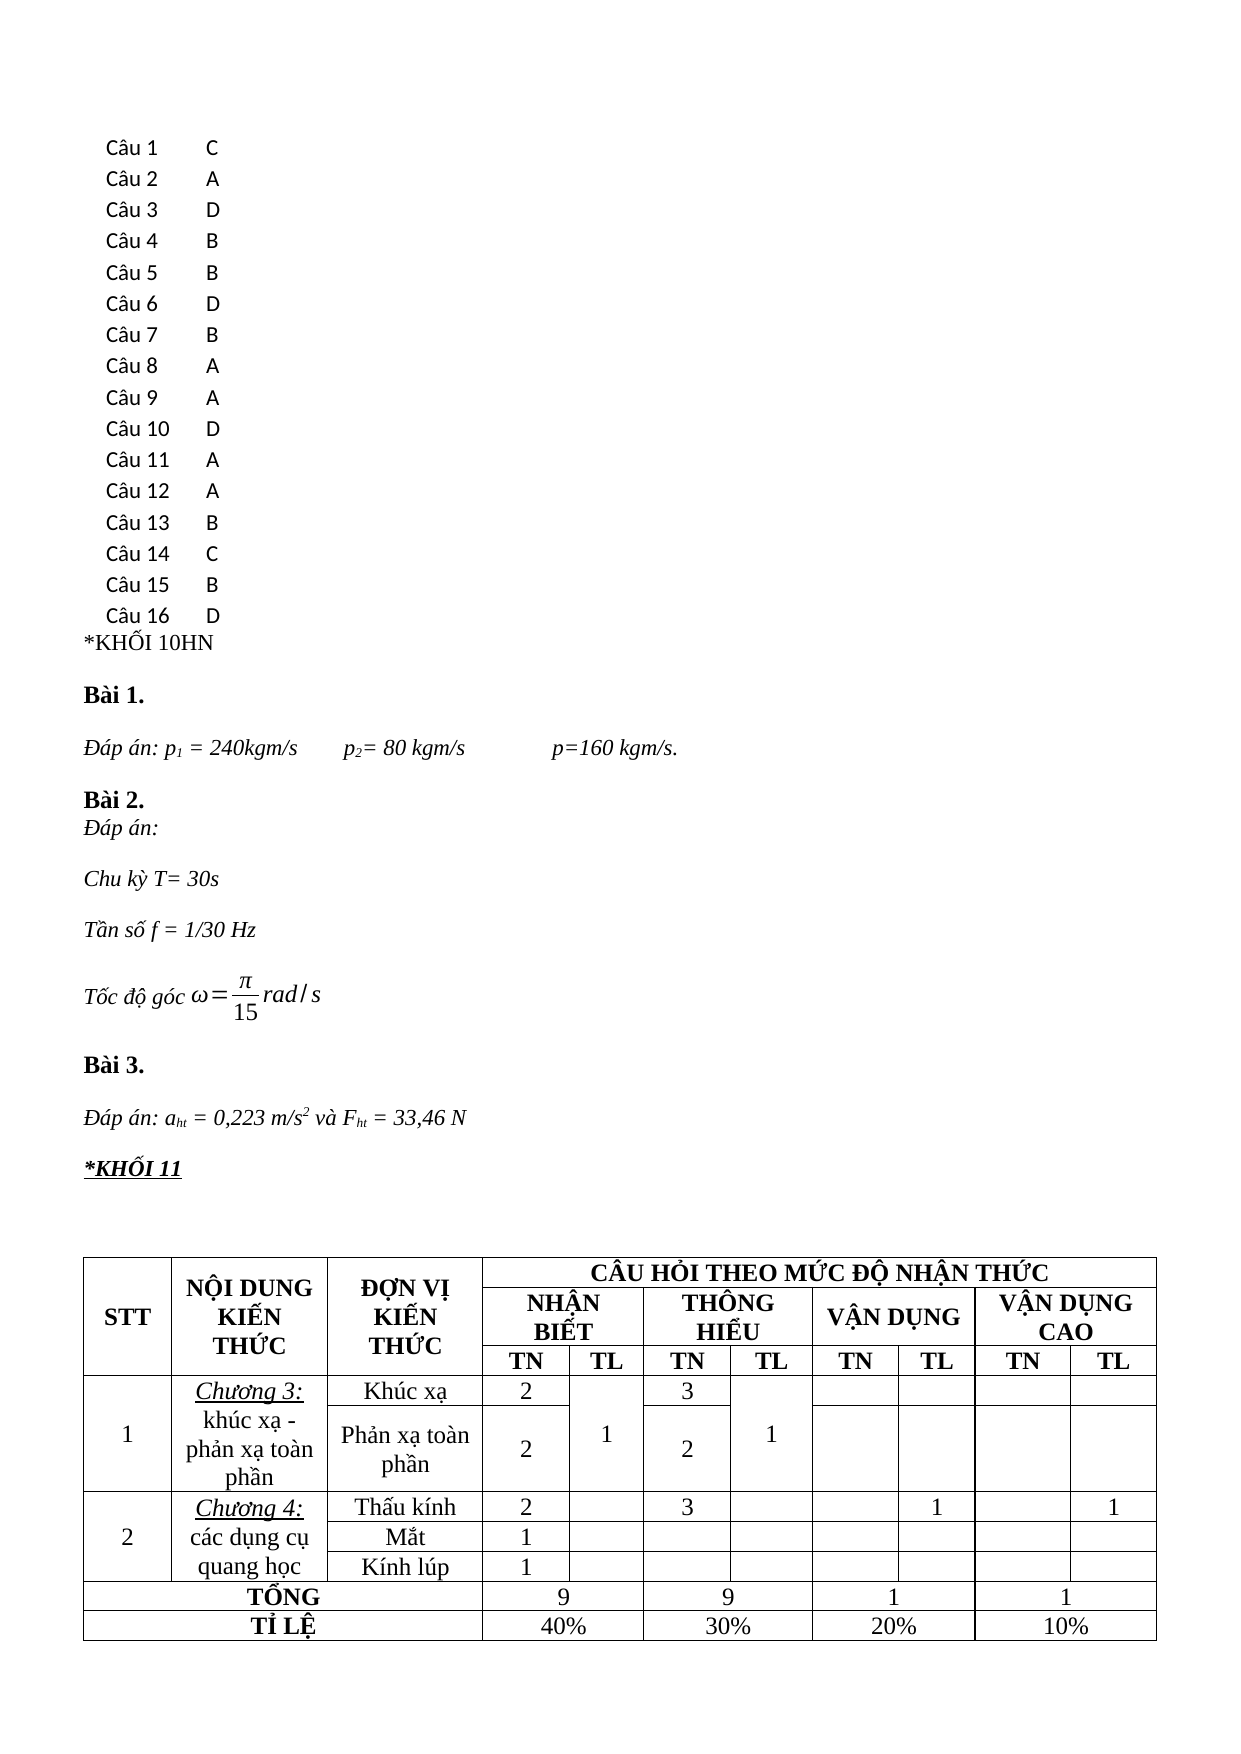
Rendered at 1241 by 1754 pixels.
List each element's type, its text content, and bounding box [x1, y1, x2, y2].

table_cell [813, 1406, 898, 1491]
table_cell TN [644, 1346, 730, 1375]
table_cell A [195, 380, 294, 411]
table_cell B [195, 567, 294, 598]
table_cell [570, 1522, 643, 1551]
table_cell D [195, 411, 294, 442]
table_cell B [195, 223, 294, 254]
table_cell Câu 13 [95, 505, 194, 536]
table_cell Mắt [328, 1522, 482, 1551]
table_cell B [195, 505, 294, 536]
table_cell 1 [483, 1522, 569, 1551]
table_cell NHẬN BIẾT [483, 1288, 643, 1345]
table_cell [570, 1552, 643, 1581]
table_cell [899, 1552, 974, 1581]
table_cell C [195, 536, 294, 567]
table_cell Chương 4: các dụng cụ quang học [172, 1492, 327, 1581]
table_cell Câu 10 [95, 411, 194, 442]
table_cell 2 [644, 1406, 730, 1491]
table_cell Câu 12 [95, 473, 194, 504]
table_cell D [195, 286, 294, 317]
table_cell 1 [731, 1376, 812, 1491]
table_cell 2 [483, 1376, 569, 1405]
table_cell 3 [644, 1492, 730, 1521]
table_cell [731, 1552, 812, 1581]
table_cell [899, 1406, 974, 1491]
table_cell 10% [976, 1611, 1156, 1640]
table_cell Câu 15 [95, 567, 194, 598]
table_cell Câu 3 [95, 192, 194, 223]
table_header NỘI DUNG KIẾN THỨC [172, 1258, 327, 1375]
table_header CÂU HỎI THEO MỨC ĐỘ NHẬN THỨC [483, 1258, 1156, 1287]
table_cell 30% [644, 1611, 812, 1640]
table_cell Câu 7 [95, 317, 194, 348]
table_cell 1 [570, 1376, 643, 1491]
text *KHỐI 10HN [83, 629, 1157, 656]
table_cell 1 [899, 1492, 974, 1521]
table_cell A [195, 348, 294, 379]
table_cell [1071, 1552, 1156, 1581]
table_cell Câu 8 [95, 348, 194, 379]
text Đáp án: aht = 0,223 m/s2 và Fht = 33,46 N [83, 1104, 1157, 1130]
table_cell [731, 1492, 812, 1521]
table_cell [899, 1522, 974, 1551]
table_cell [570, 1492, 643, 1521]
table_cell VẬN DỤNG CAO [976, 1288, 1156, 1345]
table_cell 9 [483, 1582, 643, 1610]
table_cell Chương 3: khúc xạ - phản xạ toàn phần [172, 1376, 327, 1491]
table_header Câu 1 [95, 130, 194, 161]
table_cell Câu 16 [95, 598, 194, 629]
table_cell 1 [1071, 1492, 1156, 1521]
table_cell Phản xạ toàn phần [328, 1406, 482, 1491]
table_cell 3 [644, 1376, 730, 1405]
table_cell A [195, 161, 294, 192]
table_cell 1 [976, 1582, 1156, 1610]
table_cell [644, 1552, 730, 1581]
table_cell Câu 2 [95, 161, 194, 192]
table_cell [1071, 1522, 1156, 1551]
table_cell [899, 1376, 974, 1405]
table_cell TỔNG [84, 1582, 482, 1610]
table_cell [1071, 1406, 1156, 1491]
table_cell D [195, 192, 294, 223]
text Tốc độ góc [83, 967, 1157, 1026]
table_cell TN [483, 1346, 569, 1375]
text Tần số f = 1/30 Hz [83, 916, 1157, 942]
table_cell B [195, 317, 294, 348]
table_cell [976, 1376, 1070, 1405]
table_cell A [195, 473, 294, 504]
table_cell TỈ LỆ [84, 1611, 482, 1640]
table_cell Khúc xạ [328, 1376, 482, 1405]
table_header STT [84, 1258, 171, 1375]
table_cell 2 [483, 1406, 569, 1491]
table_cell [976, 1552, 1070, 1581]
table_header ĐỢN VỊ KIẾN THỨC [328, 1258, 482, 1375]
table_cell 1 [813, 1582, 974, 1610]
table_cell TL [731, 1346, 812, 1375]
table_cell Câu 6 [95, 286, 194, 317]
table_cell 1 [84, 1376, 171, 1491]
table_cell [813, 1492, 898, 1521]
table_cell [813, 1522, 898, 1551]
table_cell A [195, 442, 294, 473]
table_cell Câu 4 [95, 223, 194, 254]
table_cell TL [899, 1346, 974, 1375]
table_cell [644, 1522, 730, 1551]
table_cell TL [1071, 1346, 1156, 1375]
table_cell [731, 1522, 812, 1551]
table_cell 2 [84, 1492, 171, 1581]
table_cell Kính lúp [328, 1552, 482, 1581]
table_cell Câu 5 [95, 255, 194, 286]
table_cell TL [570, 1346, 643, 1375]
table_cell B [195, 255, 294, 286]
table_cell Câu 9 [95, 380, 194, 411]
table_cell 9 [644, 1582, 812, 1610]
table_cell 2 [483, 1492, 569, 1521]
text Đáp án: [83, 814, 1157, 840]
table_cell [1071, 1376, 1156, 1405]
table_cell 1 [483, 1552, 569, 1581]
table_cell TN [976, 1346, 1070, 1375]
table_cell 20% [813, 1611, 974, 1640]
table_cell [976, 1492, 1070, 1521]
table_header C [195, 130, 294, 161]
table_cell [813, 1376, 898, 1405]
table_cell [976, 1406, 1070, 1491]
table_cell Câu 11 [95, 442, 194, 473]
table_cell Câu 14 [95, 536, 194, 567]
text *KHỐI 11 [83, 1155, 1157, 1181]
table_cell TN [813, 1346, 898, 1375]
table_cell VẬN DỤNG [813, 1288, 974, 1345]
table_cell [976, 1522, 1070, 1551]
table_cell D [195, 598, 294, 629]
text Đáp án: p1 = 240kgm/s p2= 80 kgm/s p=160 kgm/s. [83, 734, 1157, 760]
table_cell THÔNG HIỂU [644, 1288, 812, 1345]
text Chu kỳ T= 30s [83, 865, 1157, 891]
table_cell 40% [483, 1611, 643, 1640]
table_cell [813, 1552, 898, 1581]
table_cell Thấu kính [328, 1492, 482, 1521]
